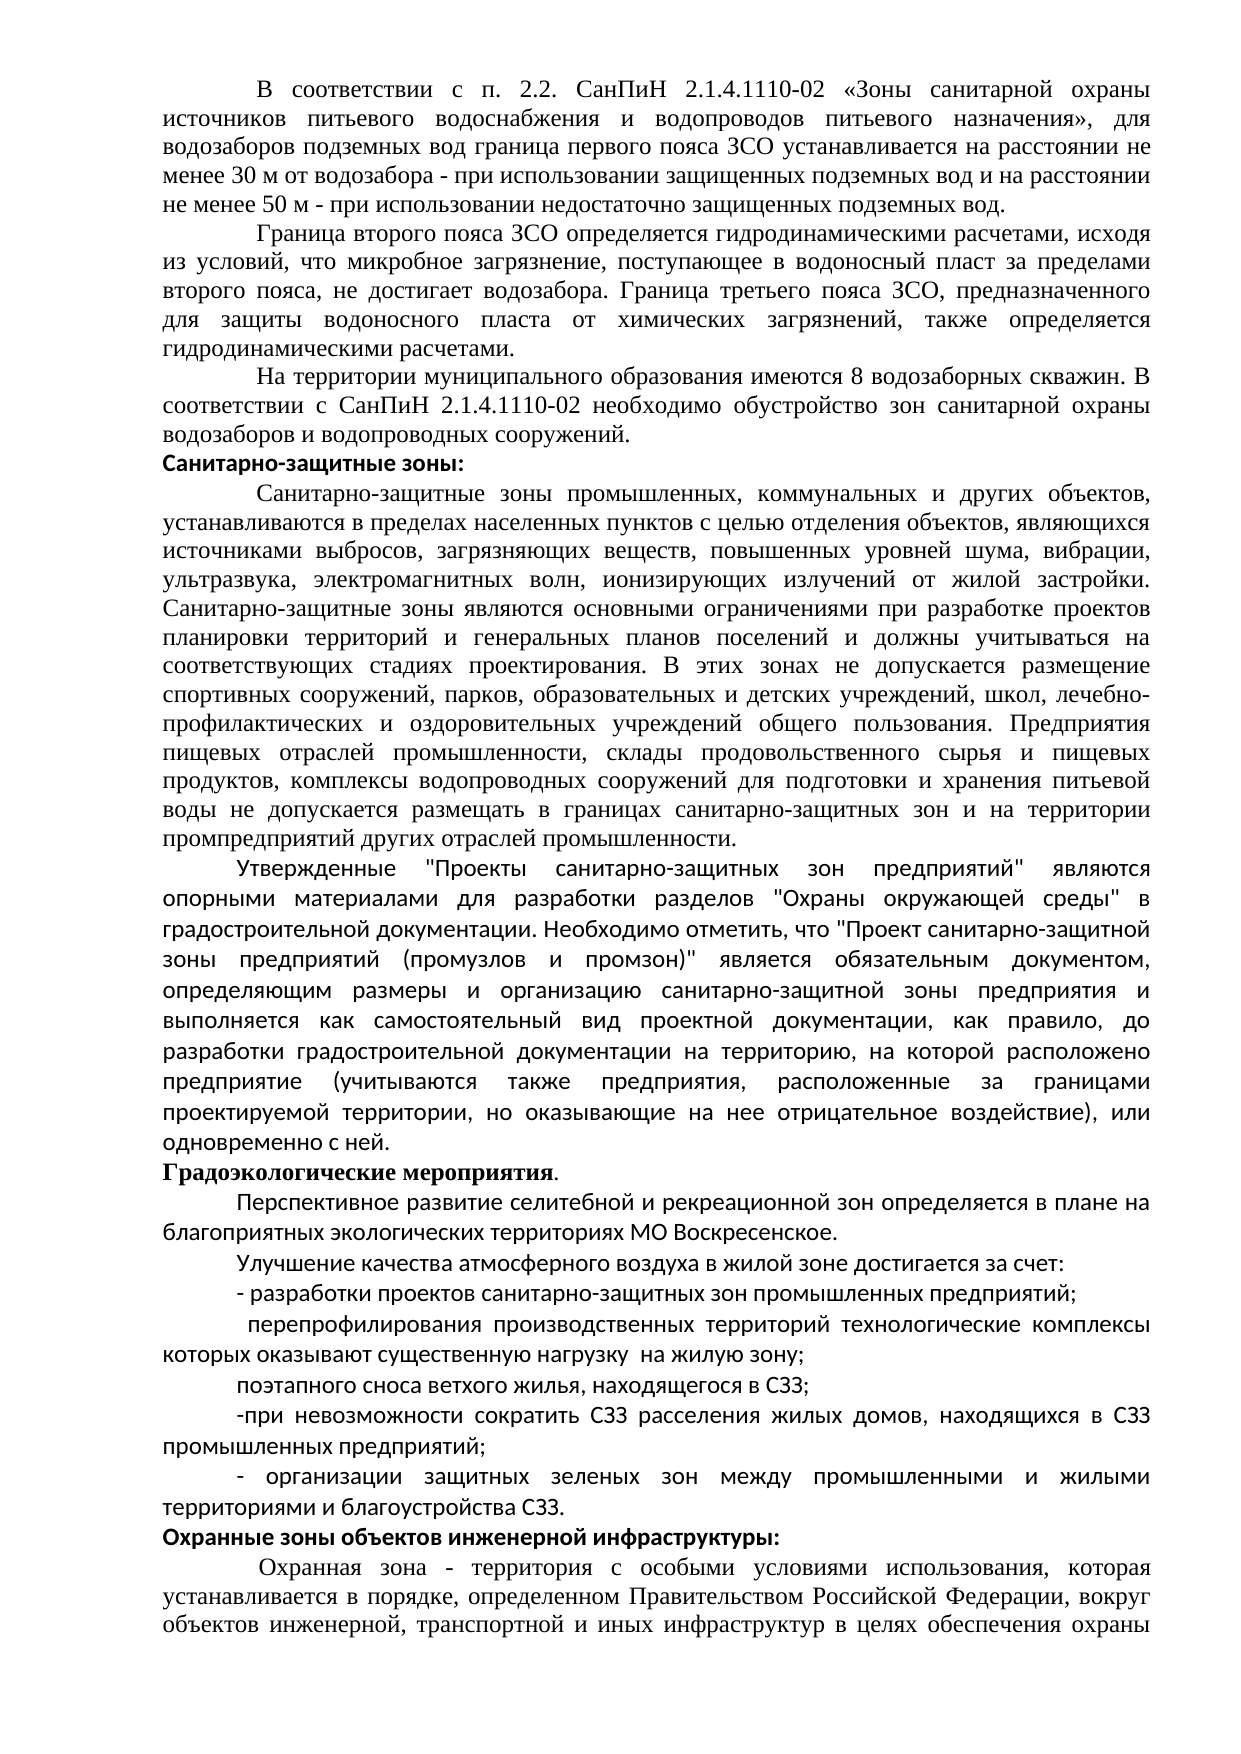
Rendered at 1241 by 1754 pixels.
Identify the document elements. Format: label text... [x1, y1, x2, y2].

text Утвержденные "Проекты санитарно-защитных зон предприятий" являются опорными материалами для разработки разделов "Охраны окружающей среды" в градостроительной документации. Необходимо отметить, что "Проект санитарно-защитной зоны предприятий (промузлов и промзон)" является обязательным документом, определяющим размеры и организацию санитарно-защитной зоны предприятия и выполняется как самостоятельный вид проектной документации, как правило, до разработки градостроительной документации на территорию, на которой расположено предприятие (учитываются также предприятия, расположенные за границами проектируемой территории, но оказывающие на нее отрицательное воздействие), или одновременно с ней. [162, 852, 1152, 1157]
text -при невозможности сократить СЗЗ расселения жилых домов, находящихся в СЗЗ промышленных предприятий; [162, 1399, 1152, 1461]
text Перспективное развитие селитебной и рекреационной зон определяется в плане на благоприятных экологических территориях МО Воскресенское. [162, 1186, 1152, 1247]
text Охранные зоны объектов инженерной инфраструктуры: [162, 1522, 1152, 1552]
text В соответствии с п. 2.2. СанПиН 2.1.4.1110-02 «Зоны санитарной охраны источников питьевого водоснабжения и водопроводов питьевого назначения», для водозаборов подземных вод граница первого пояса ЗСО устанавливается на расстоянии не менее 30 м от водозабора - при использовании защищенных подземных вод и на расстоянии не менее 50 м - при использовании недостаточно защищенных подземных вод. [162, 74, 1152, 218]
subtitle Градоэкологические мероприятия. [162, 1157, 1152, 1186]
text перепрофилирования производственных территорий технологические комплексы которых оказывают существенную нагрузку на жилую зону; [162, 1308, 1152, 1369]
text - организации защитных зеленых зон между промышленными и жилыми территориями и благоустройства СЗЗ. [162, 1461, 1152, 1522]
text поэтапного сноса ветхого жилья, находящегося в СЗЗ; [162, 1369, 1152, 1399]
text Санитарно-защитные зоны: [162, 448, 1152, 478]
text - разработки проектов санитарно-защитных зон промышленных предприятий; [162, 1277, 1152, 1308]
text На территории муниципального образования имеются 8 водозаборных скважин. В соответствии с СанПиН 2.1.4.1110-02 необходимо обустройство зон санитарной охраны водозаборов и водопроводных сооружений. [162, 361, 1152, 448]
text Граница второго пояса ЗСО определяется гидродинамическими расчетами, исходя из условий, что микробное загрязнение, поступающее в водоносный пласт за пределами второго пояса, не достигает водозабора. Граница третьего пояса ЗСО, предназначенного для защиты водоносного пласта от химических загрязнений, также определяется гидродинамическими расчетами. [162, 218, 1152, 361]
text Санитарно-защитные зоны промышленных, коммунальных и других объектов, устанавливаются в пределах населенных пунктов с целью отделения объектов, являющихся источниками выбросов, загрязняющих веществ, повышенных уровней шума, вибрации, ультразвука, электромагнитных волн, ионизирующих излучений от жилой застройки. Санитарно-защитные зоны являются основными ограничениями при разработке проектов планировки территорий и генеральных планов поселений и должны учитываться на соответствующих стадиях проектирования. В этих зонах не допускается размещение спортивных сооружений, парков, образовательных и детских учреждений, школ, лечебно- профилактических и оздоровительных учреждений общего пользования. Предприятия пищевых отраслей промышленности, склады продовольственного сырья и пищевых продуктов, комплексы водопроводных сооружений для подготовки и хранения питьевой воды не допускается размещать в границах санитарно-защитных зон и на территории промпредприятий других отраслей промышленности. [162, 478, 1152, 852]
text Улучшение качества атмосферного воздуха в жилой зоне достигается за счет: [162, 1247, 1152, 1277]
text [162, 1552, 1152, 1638]
